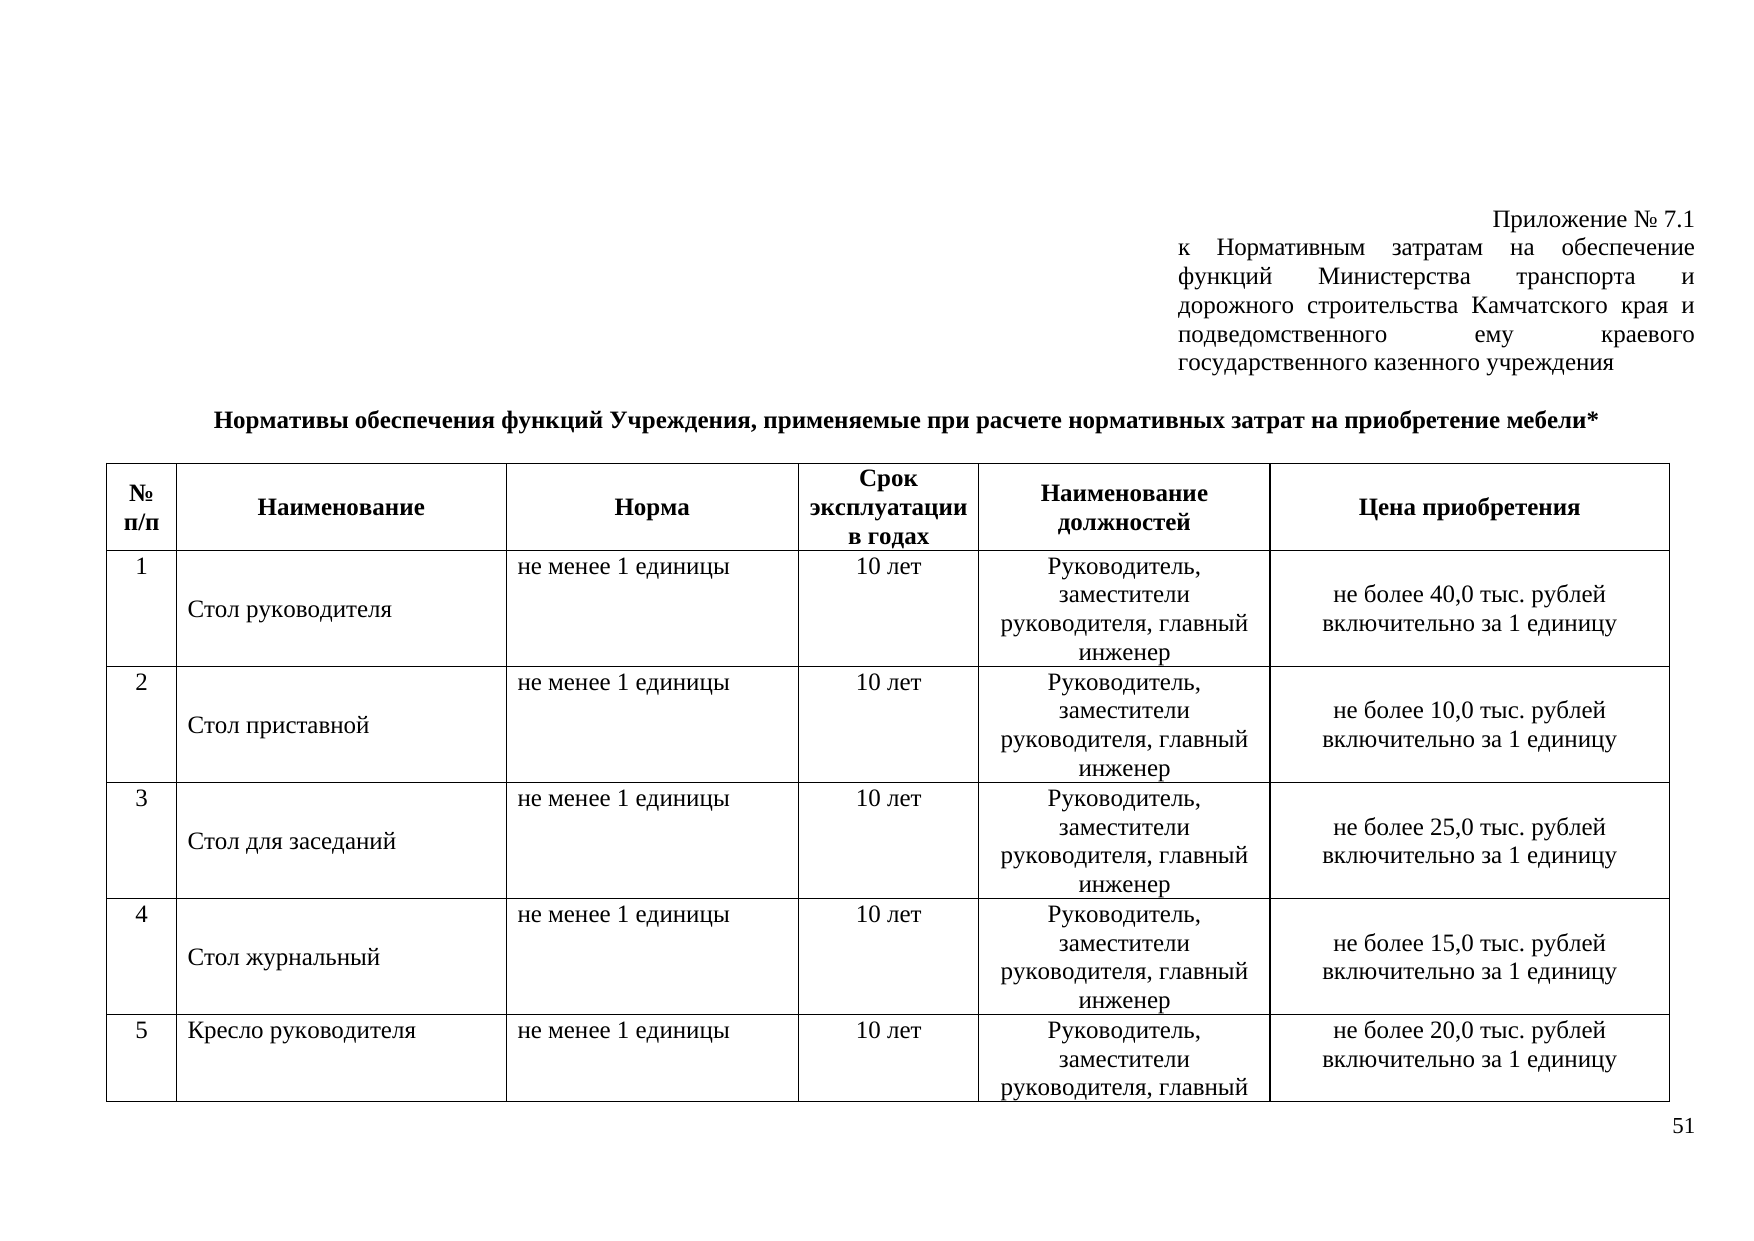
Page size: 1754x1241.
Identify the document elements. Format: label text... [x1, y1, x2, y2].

table_cell не менее 1 единицы [507, 667, 798, 782]
table_header Наименование должностей [979, 464, 1269, 550]
table_cell не более 10,0 тыс. рублей включительно за 1 единицу [1271, 667, 1669, 782]
table_cell 3 [107, 783, 176, 898]
table_cell Руководитель, заместители руководителя, главный инженер [979, 551, 1269, 666]
table_header Наименование [177, 464, 506, 550]
table_cell Стол для заседаний [177, 783, 506, 898]
table_cell 10 лет [799, 783, 978, 898]
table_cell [979, 1015, 1269, 1101]
table_cell 10 лет [799, 1015, 978, 1101]
table_cell 10 лет [799, 899, 978, 1014]
table_cell не более 25,0 тыс. рублей включительно за 1 единицу [1271, 783, 1669, 898]
table_cell 1 [107, 551, 176, 666]
table_cell Стол приставной [177, 667, 506, 782]
table_header № п/п [107, 464, 176, 550]
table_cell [979, 899, 1269, 1014]
table_cell 4 [107, 899, 176, 1014]
table_cell Стол журнальный [177, 899, 506, 1014]
table_cell 2 [107, 667, 176, 782]
table_cell Руководитель, заместители руководителя, главный инженер [979, 783, 1269, 898]
table_cell 10 лет [799, 667, 978, 782]
table_header Приложение № 7.1 к Нормативным затратам на обеспечение функций Министерства транспорта и дорожного строительства Камчатского края и подведомственного ему краевого государственного казенного учреждения [1167, 204, 1706, 376]
table_cell Стол руководителя [177, 551, 506, 666]
table_cell 5 [107, 1015, 176, 1101]
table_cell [1271, 1015, 1669, 1101]
table_cell не более 15,0 тыс. рублей включительно за 1 единицу [1271, 899, 1669, 1014]
table_cell не менее 1 единицы [507, 899, 798, 1014]
table_header Цена приобретения [1271, 464, 1669, 550]
table_header Срок эксплуатации в годах [799, 464, 978, 550]
text Нормативы обеспечения функций Учреждения, применяемые при расчете нормативных затрат на приобретение мебели* [118, 405, 1695, 434]
table_cell не более 40,0 тыс. рублей включительно за 1 единицу [1271, 551, 1669, 666]
table_cell не менее 1 единицы [507, 551, 798, 666]
table_cell Руководитель, заместители руководителя, главный инженер [979, 667, 1269, 782]
table_cell Кресло руководителя [177, 1015, 506, 1101]
table_cell не менее 1 единицы [507, 783, 798, 898]
table_cell 10 лет [799, 551, 978, 666]
table_header Норма [507, 464, 798, 550]
table_cell не менее 1 единицы [507, 1015, 798, 1101]
